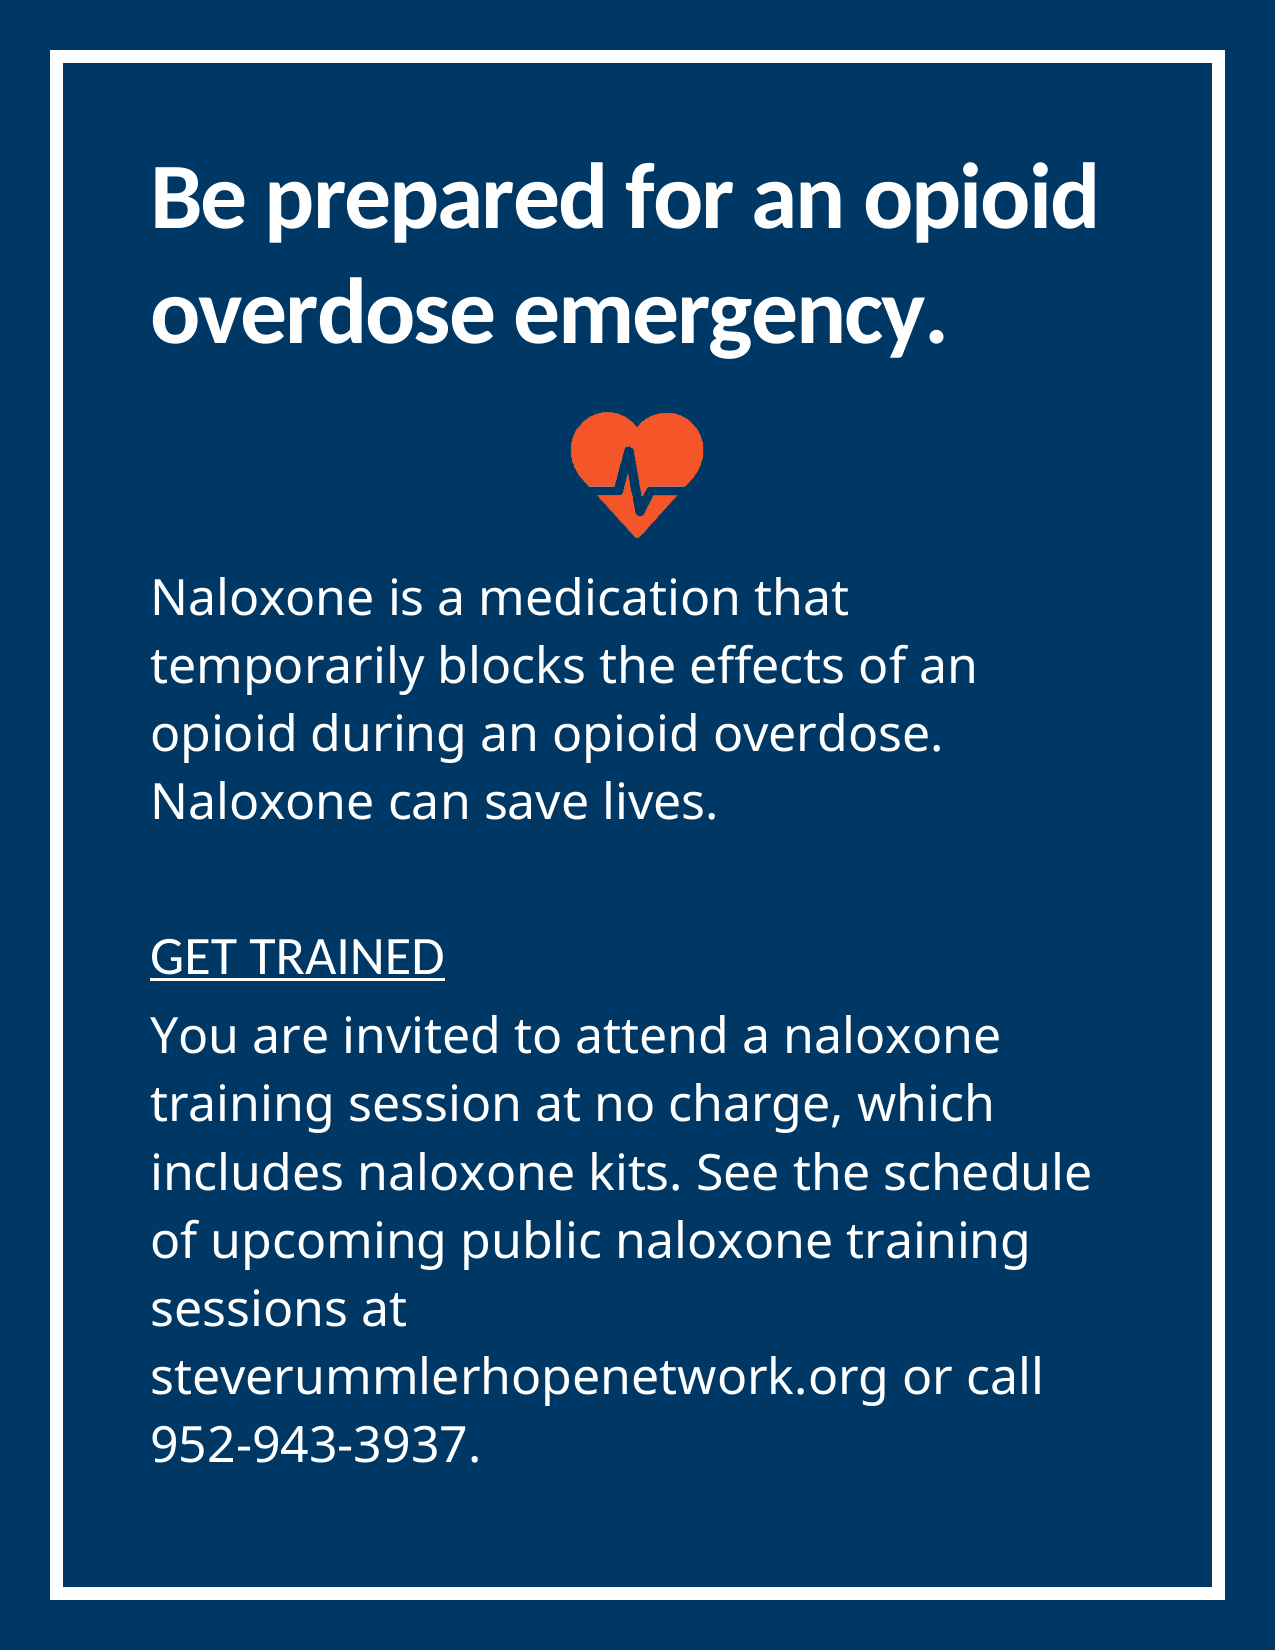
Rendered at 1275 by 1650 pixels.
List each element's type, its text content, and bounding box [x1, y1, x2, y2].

text Naloxone is a medication that temporarily blocks the effects of an opioid during an opioid overdose. Naloxone can save lives. [150, 562, 1125, 834]
picture [558, 391, 717, 550]
text GET TRAINED [150, 922, 1125, 988]
subtitle Be prepared for an opioid overdose emergency. [150, 137, 1125, 366]
text You are invited to attend a naloxone training session at no charge, which includes naloxone kits. See the schedule of upcoming public naloxone training sessions at steverummlerhopenetwork.org or call 952-943-3937. [150, 1000, 1125, 1477]
